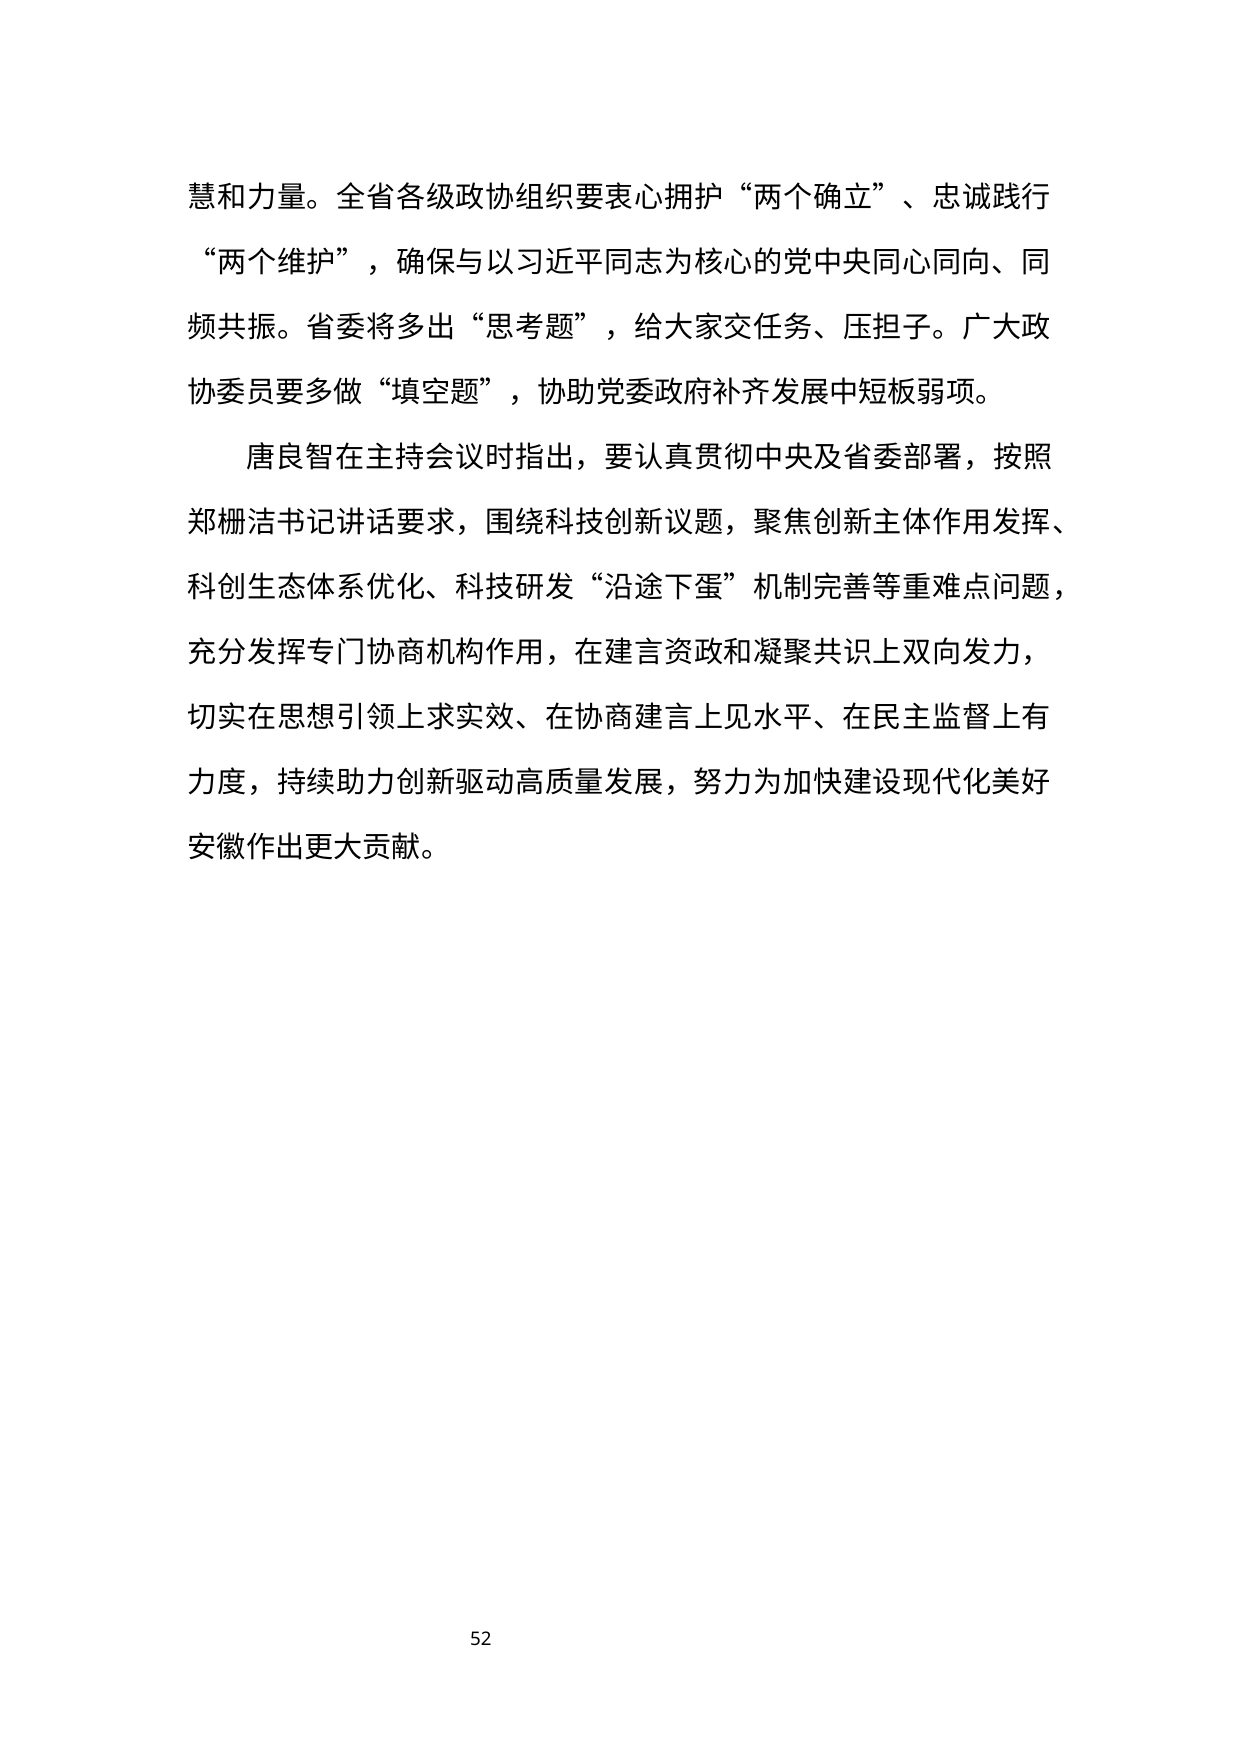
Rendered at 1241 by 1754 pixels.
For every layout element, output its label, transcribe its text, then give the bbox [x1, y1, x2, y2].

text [187, 162, 1053, 422]
text 唐良智在主持会议时指出，要认真贯彻中央及省委部署，按照郑栅洁书记讲话要求，围绕科技创新议题，聚焦创新主体作用发挥、科创生态体系优化、科技研发“沿途下蛋”机制完善等重难点问题，充分发挥专门协商机构作用，在建言资政和凝聚共识上双向发力，切实在思想引领上求实效、在协商建言上见水平、在民主监督上有力度，持续助力创新驱动高质量发展，努力为加快建设现代化美好安徽作出更大贡献。 [187, 422, 1053, 877]
